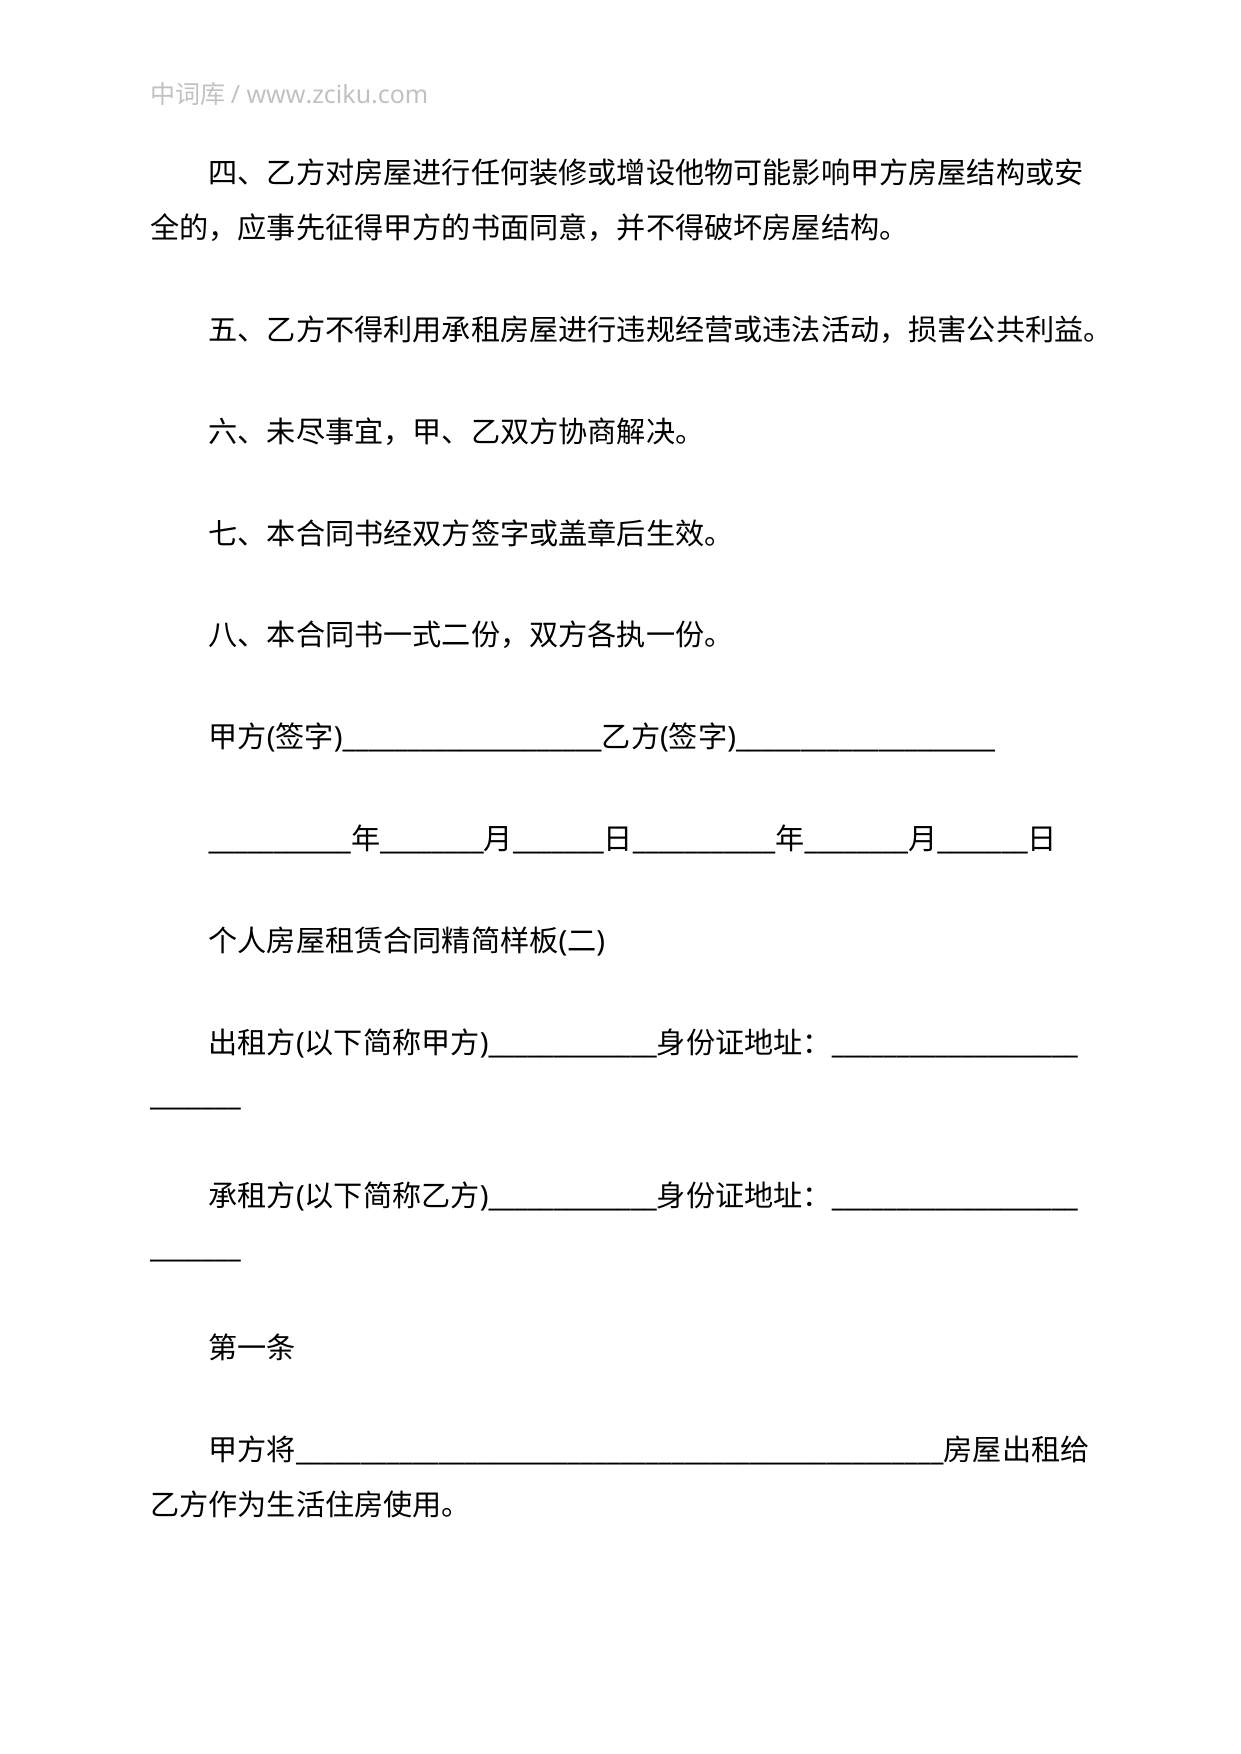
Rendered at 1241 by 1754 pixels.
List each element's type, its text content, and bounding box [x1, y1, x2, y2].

text 五、乙方不得利用承租房屋进行违规经营或违法活动，损害公共利益。 [150, 307, 1090, 349]
text 七、本合同书经双方签字或盖章后生效。 [150, 510, 1090, 552]
text 承租方(以下简称乙方)_____________身份证地址：__________________________ [150, 1172, 1090, 1266]
text ___________年________月_______日___________年________月_______日 [150, 816, 1090, 858]
text 甲方将__________________________________________________房屋出租给乙方作为生活住房使用。 [150, 1427, 1090, 1524]
text 四、乙方对房屋进行任何装修或增设他物可能影响甲方房屋结构或安全的，应事先征得甲方的书面同意，并不得破坏房屋结构。 [150, 150, 1090, 247]
text 甲方(签字)____________________乙方(签字)____________________ [150, 714, 1090, 756]
text 个人房屋租赁合同精简样板(二) [150, 918, 1090, 960]
text 六、未尽事宜，甲、乙双方协商解决。 [150, 408, 1090, 451]
text 第一条 [150, 1325, 1090, 1367]
text 出租方(以下简称甲方)_____________身份证地址：__________________________ [150, 1020, 1090, 1114]
text 八、本合同书一式二份，双方各执一份。 [150, 612, 1090, 654]
